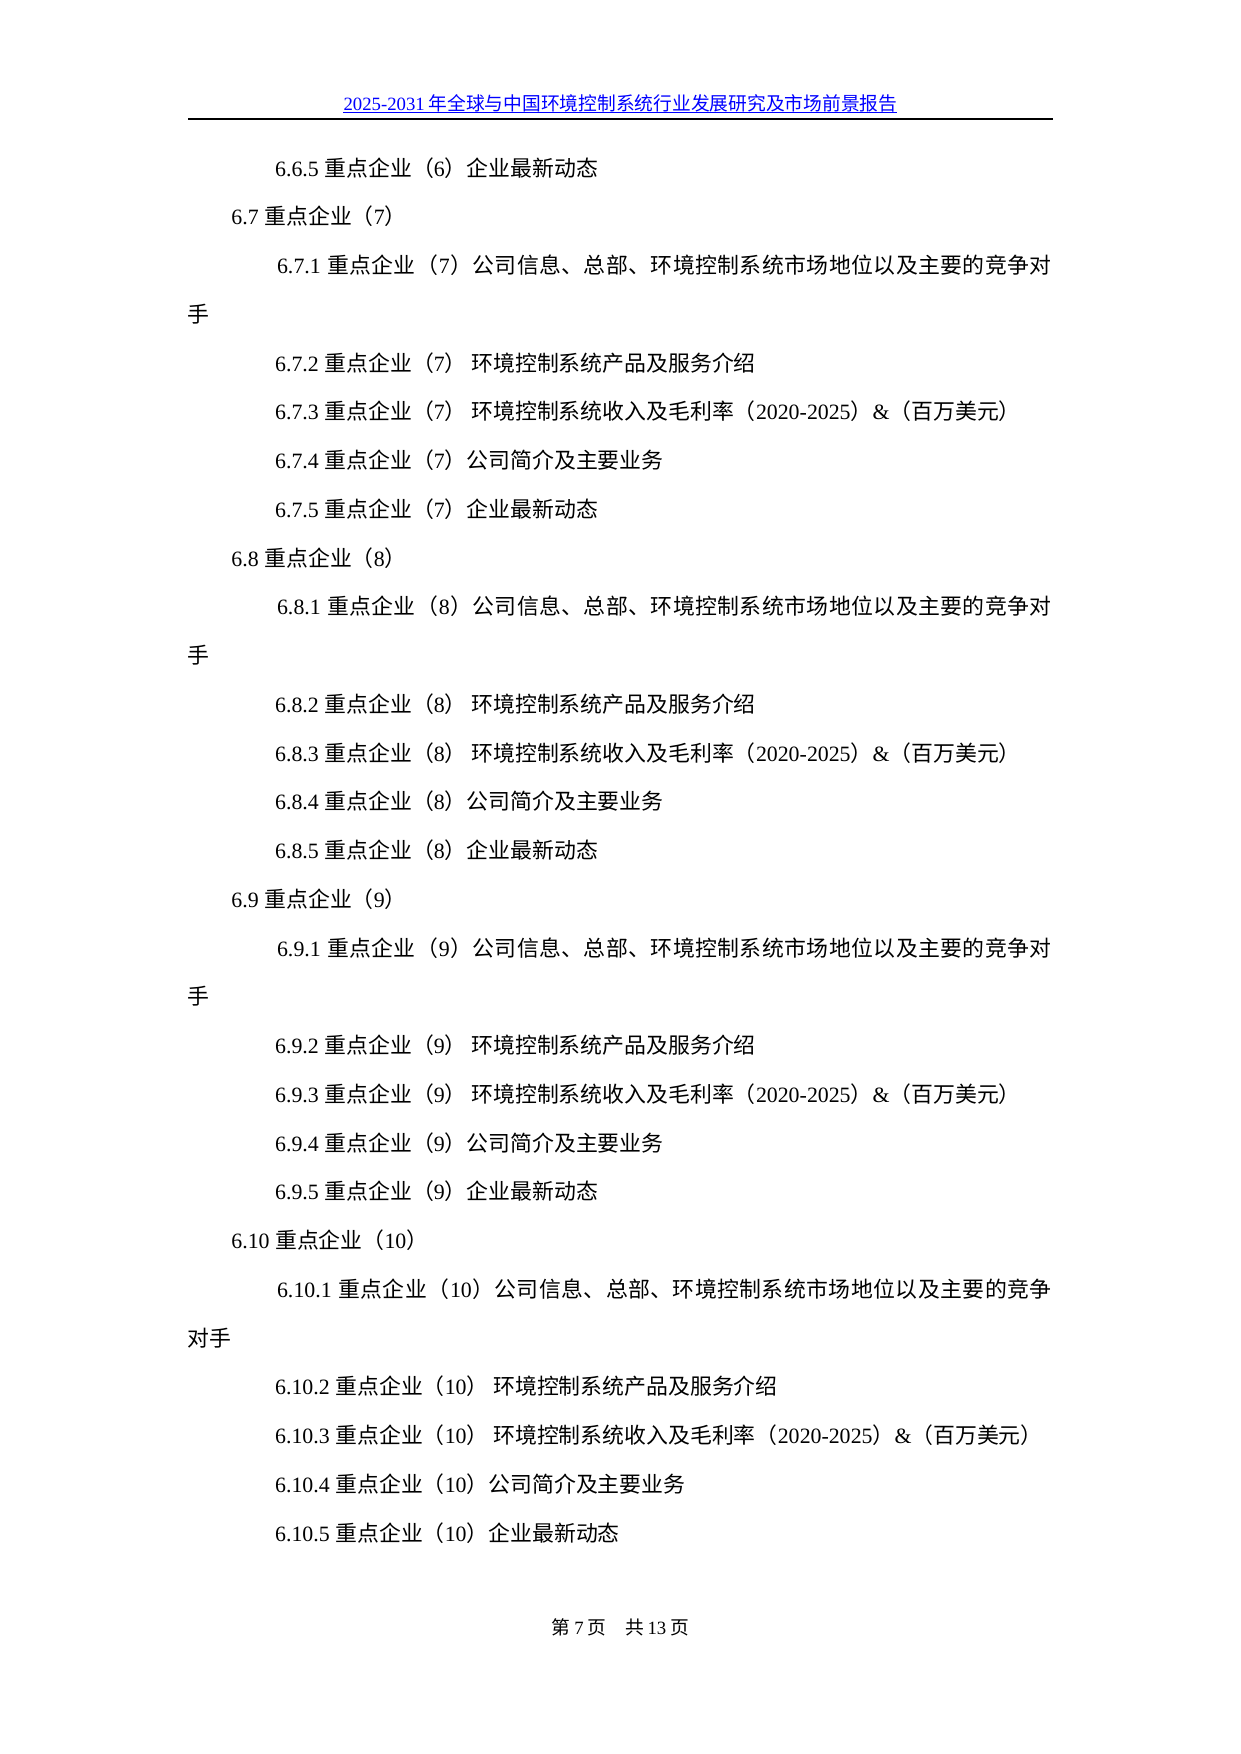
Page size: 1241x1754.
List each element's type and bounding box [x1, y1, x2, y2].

text [187, 150, 1053, 1548]
